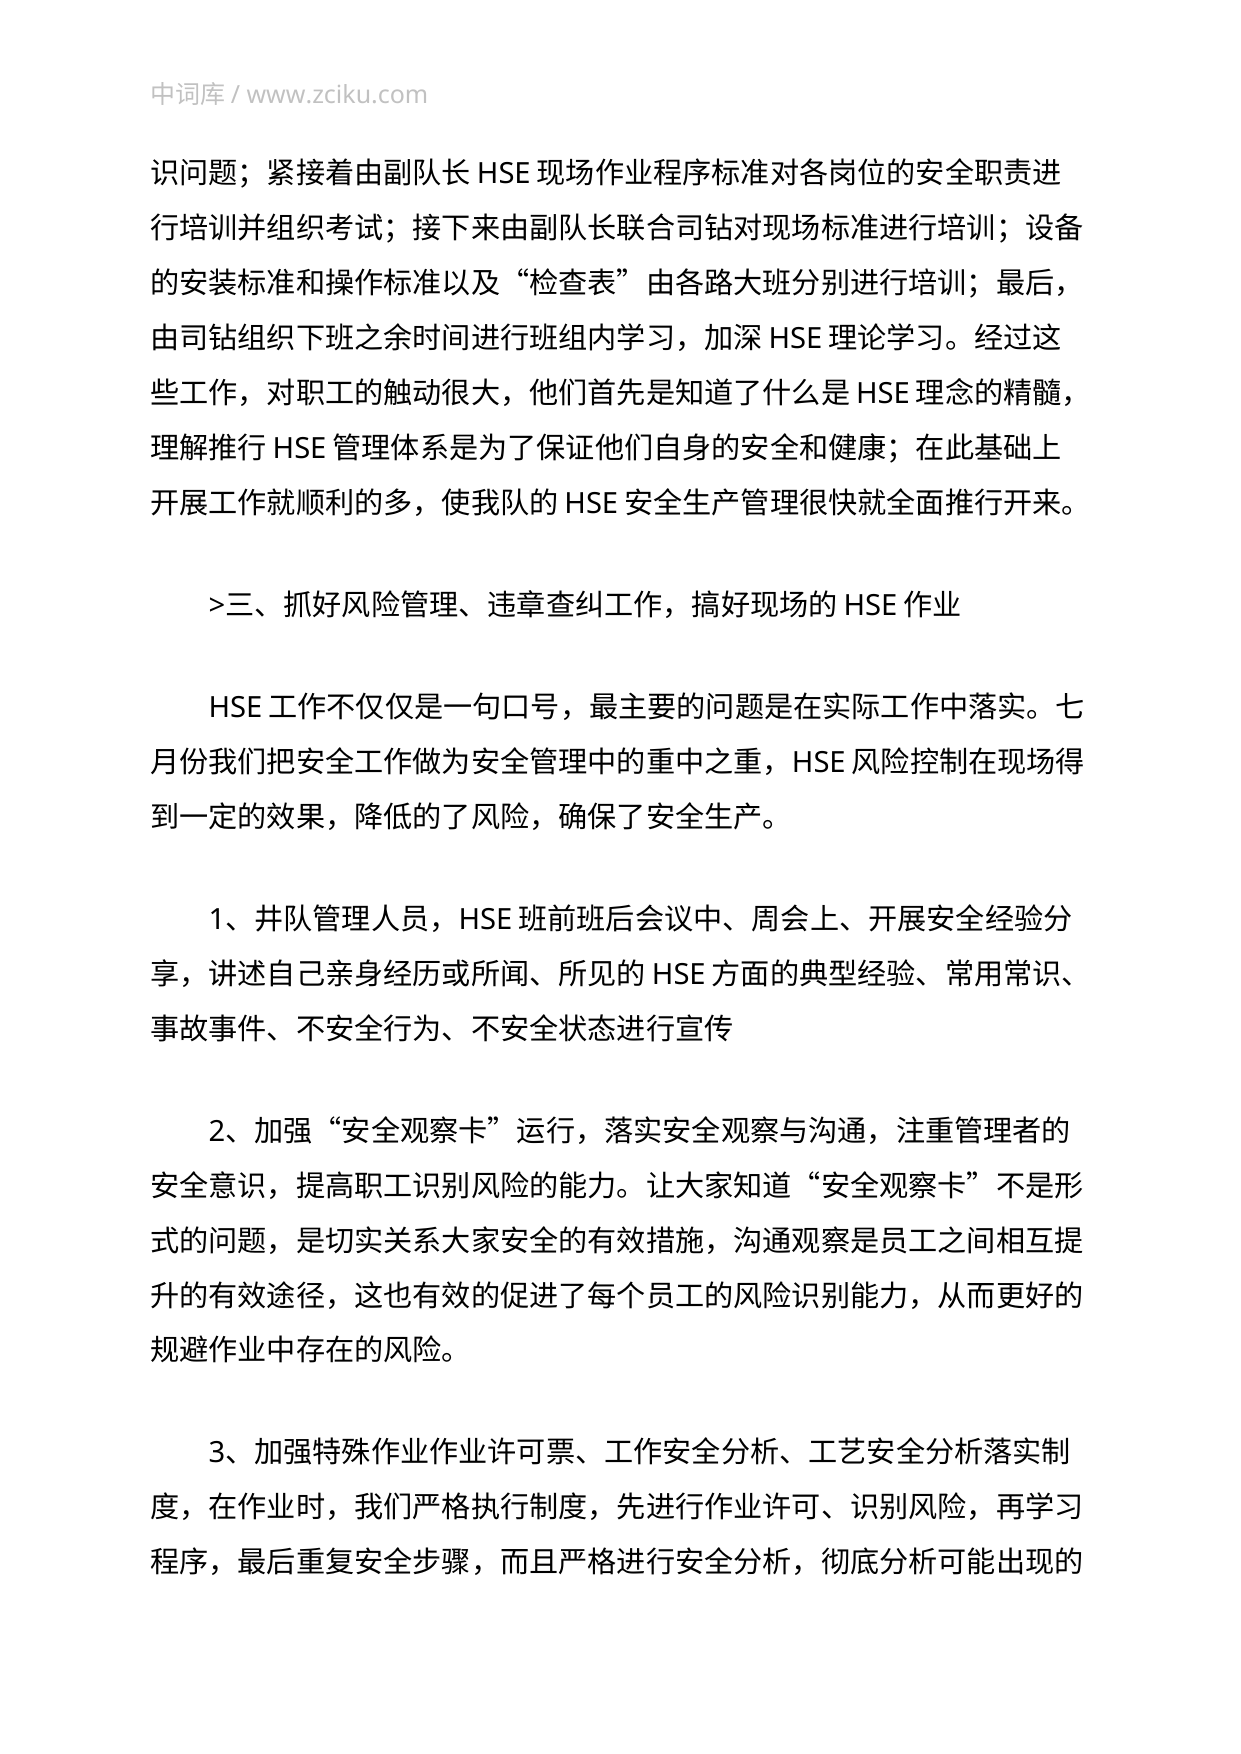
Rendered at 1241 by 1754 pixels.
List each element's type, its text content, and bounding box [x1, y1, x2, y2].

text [150, 1429, 1090, 1581]
text HSE工作不仅仅是一句口号，最主要的问题是在实际工作中落实。七月份我们把安全工作做为安全管理中的重中之重，HSE风险控制在现场得到一定的效果，降低的了风险，确保了安全生产。 [150, 684, 1090, 836]
text >三、抓好风险管理、违章查纠工作，搞好现场的HSE作业 [150, 582, 1090, 624]
text 1、井队管理人员，HSE班前班后会议中、周会上、开展安全经验分享，讲述自己亲身经历或所闻、所见的HSE方面的典型经验、常用常识、事故事件、不安全行为、不安全状态进行宣传 [150, 896, 1090, 1048]
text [150, 150, 1090, 522]
text 2、加强“安全观察卡”运行，落实安全观察与沟通，注重管理者的安全意识，提高职工识别风险的能力。让大家知道“安全观察卡”不是形式的问题，是切实关系大家安全的有效措施，沟通观察是员工之间相互提升的有效途径，这也有效的促进了每个员工的风险识别能力，从而更好的规避作业中存在的风险。 [150, 1107, 1090, 1369]
